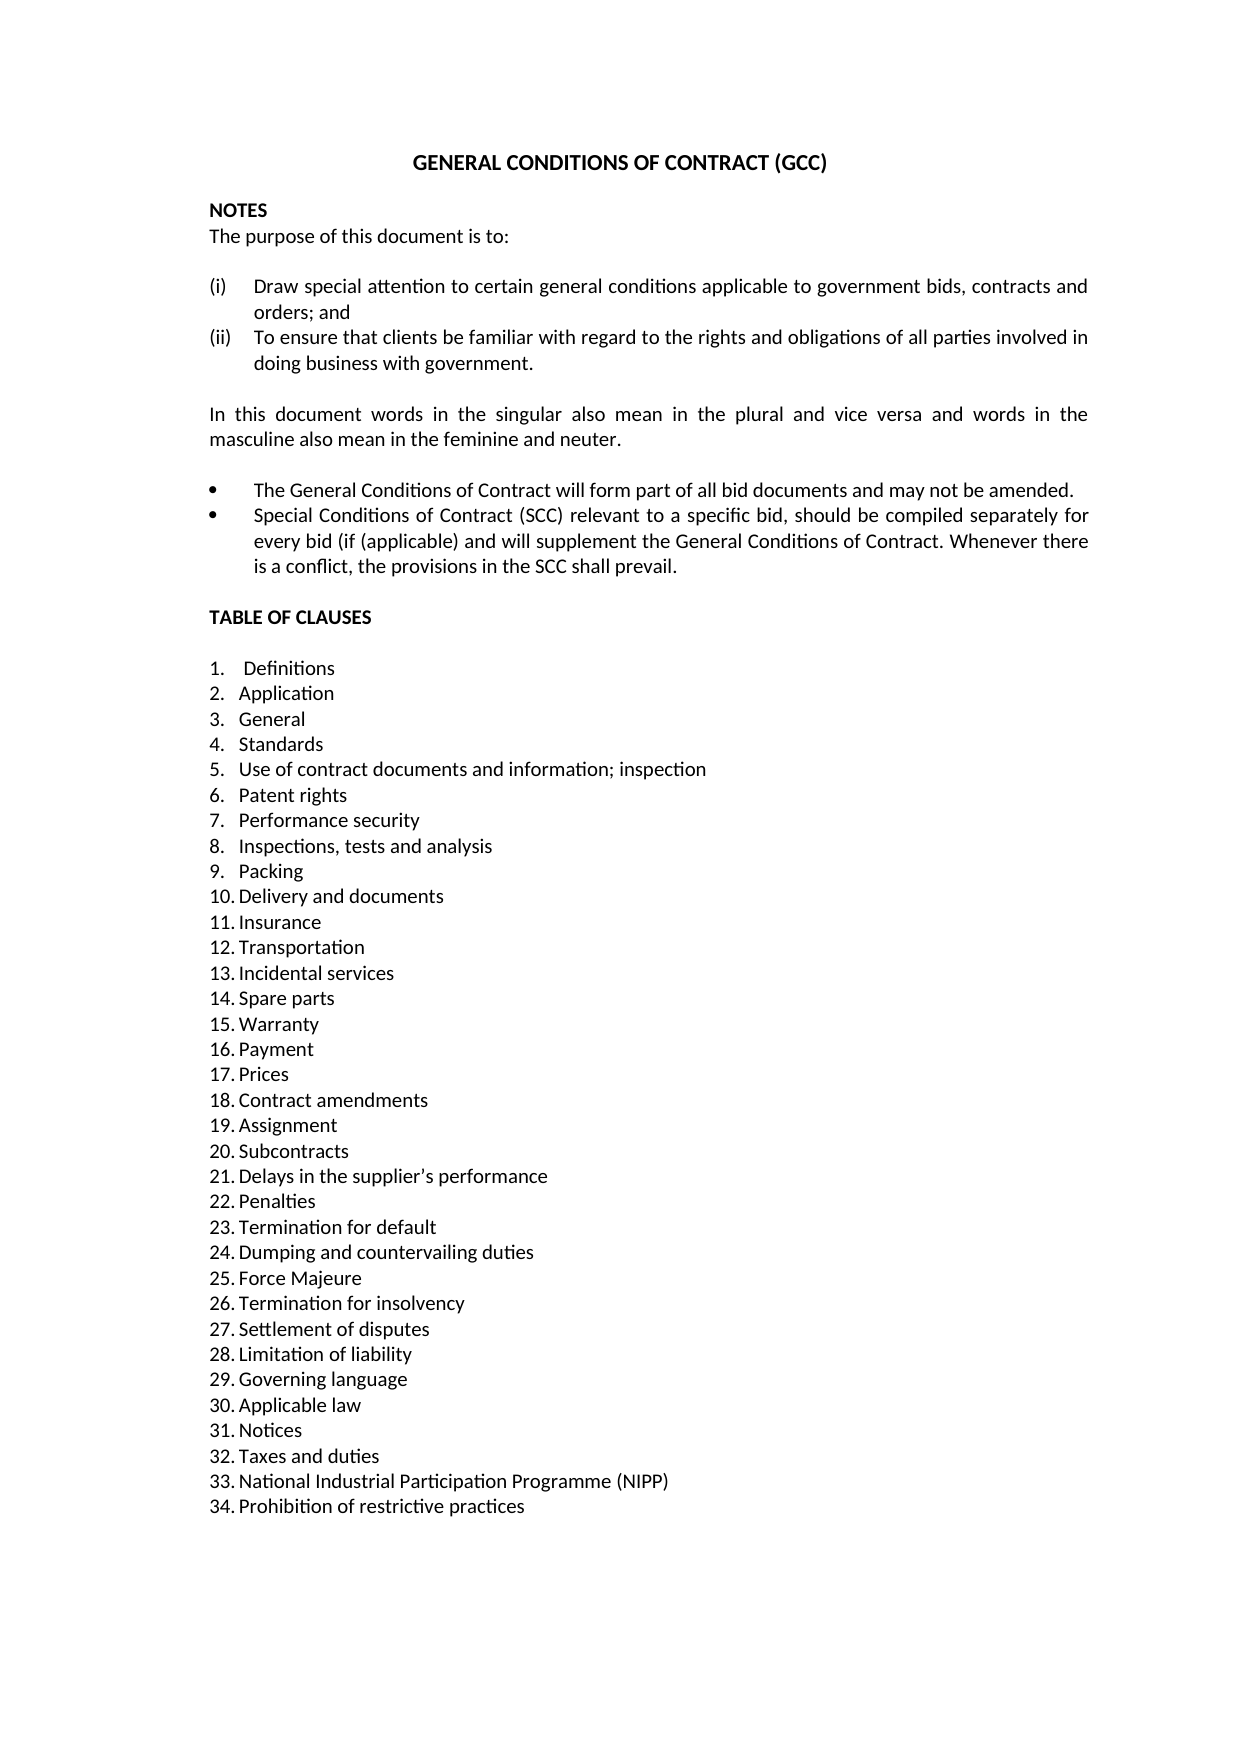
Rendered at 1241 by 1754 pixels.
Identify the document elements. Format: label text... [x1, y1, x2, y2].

text The purpose of this document is to: [150, 223, 1090, 248]
list Special Conditions of Contract (SCC) relevant to a specific bid, should be compiled separately for every bid (if (applicable) and will supplement the General Conditions of Contract. Whenever there is a conflict, the provisions in the SCC shall prevail. [209, 502, 1090, 579]
list Prohibition of restrictive practices [209, 1494, 1090, 1519]
list Penalties [209, 1189, 1090, 1214]
list Termination for insolvency [209, 1290, 1090, 1316]
list Delays in the supplier’s performance [209, 1163, 1090, 1189]
list Application [209, 680, 1090, 706]
list Warranty [209, 1011, 1090, 1036]
text GENERAL CONDITIONS OF CONTRACT (GCC) [150, 150, 1090, 175]
list Settlement of disputes [209, 1316, 1090, 1341]
list Termination for default [209, 1214, 1090, 1239]
list Performance security [209, 807, 1090, 833]
list Insurance [209, 909, 1090, 934]
list Limitation of liability [209, 1341, 1090, 1367]
list Assignment [209, 1112, 1090, 1138]
list To ensure that clients be familiar with regard to the rights and obligations of all parties involved in doing business with government. [209, 324, 1090, 375]
list Transportation [209, 934, 1090, 960]
list Spare parts [209, 985, 1090, 1011]
list Taxes and duties [209, 1443, 1090, 1468]
list The General Conditions of Contract will form part of all bid documents and may not be amended. [209, 477, 1090, 502]
list General [209, 706, 1090, 731]
text In this document words in the singular also mean in the plural and vice versa and words in the masculine also mean in the feminine and neuter. [209, 401, 1090, 452]
list Packing [209, 858, 1090, 884]
list Incidental services [209, 960, 1090, 985]
list National Industrial Participation Programme (NIPP) [209, 1468, 1090, 1494]
list Notices [209, 1417, 1090, 1443]
list Definitions [209, 655, 1090, 680]
list Contract amendments [209, 1087, 1090, 1112]
list Subcontracts [209, 1138, 1090, 1163]
list Draw special attention to certain general conditions applicable to government bids, contracts and orders; and [209, 274, 1090, 324]
list Use of contract documents and information; inspection [209, 757, 1090, 782]
text NOTES [150, 197, 1090, 223]
list Force Majeure [209, 1265, 1090, 1290]
list Patent rights [209, 782, 1090, 807]
list Dumping and countervailing duties [209, 1239, 1090, 1265]
text TABLE OF CLAUSES [150, 604, 1090, 629]
list Governing language [209, 1367, 1090, 1392]
list Applicable law [209, 1392, 1090, 1417]
list Payment [209, 1036, 1090, 1062]
list Prices [209, 1062, 1090, 1087]
list Standards [209, 731, 1090, 757]
list Inspections, tests and analysis [209, 833, 1090, 858]
list Delivery and documents [209, 884, 1090, 909]
